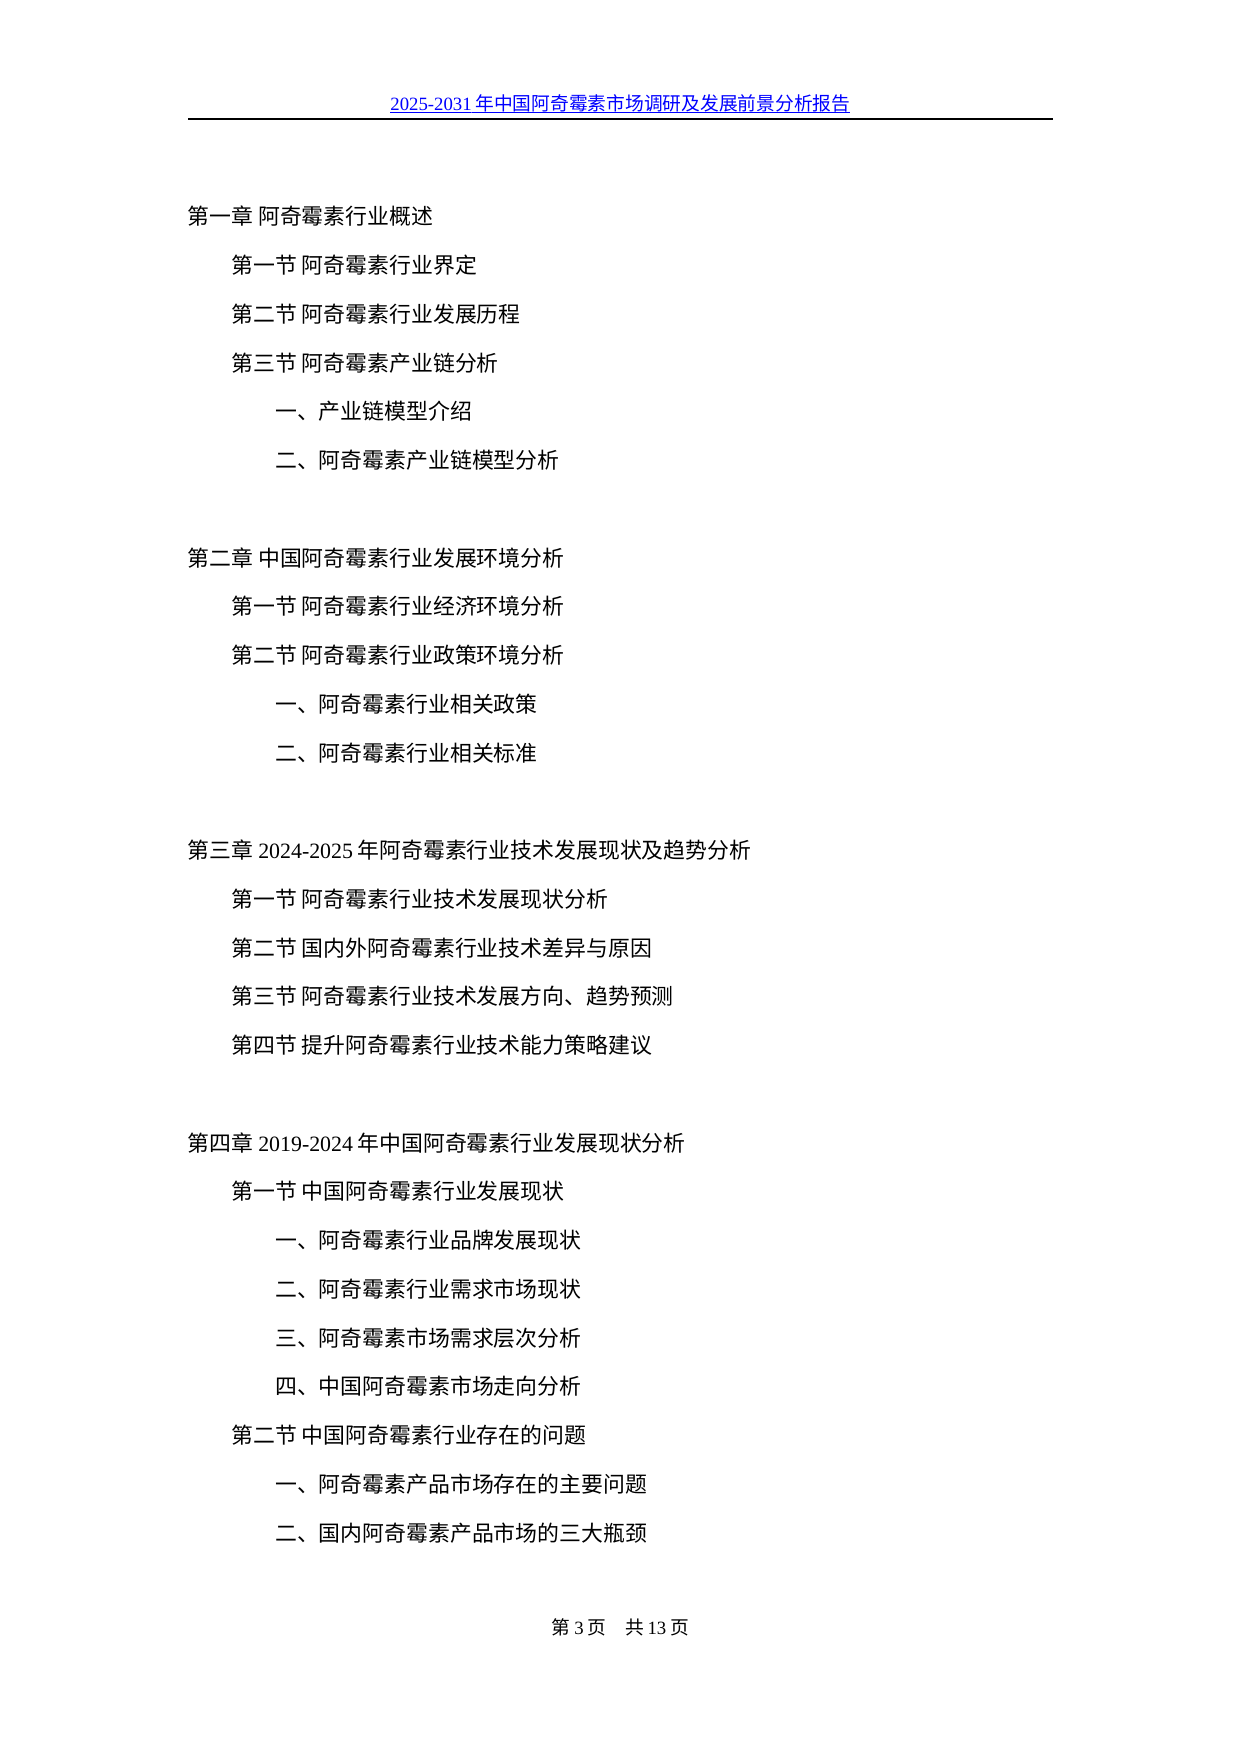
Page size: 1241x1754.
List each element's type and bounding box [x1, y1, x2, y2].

text [187, 150, 1053, 1548]
